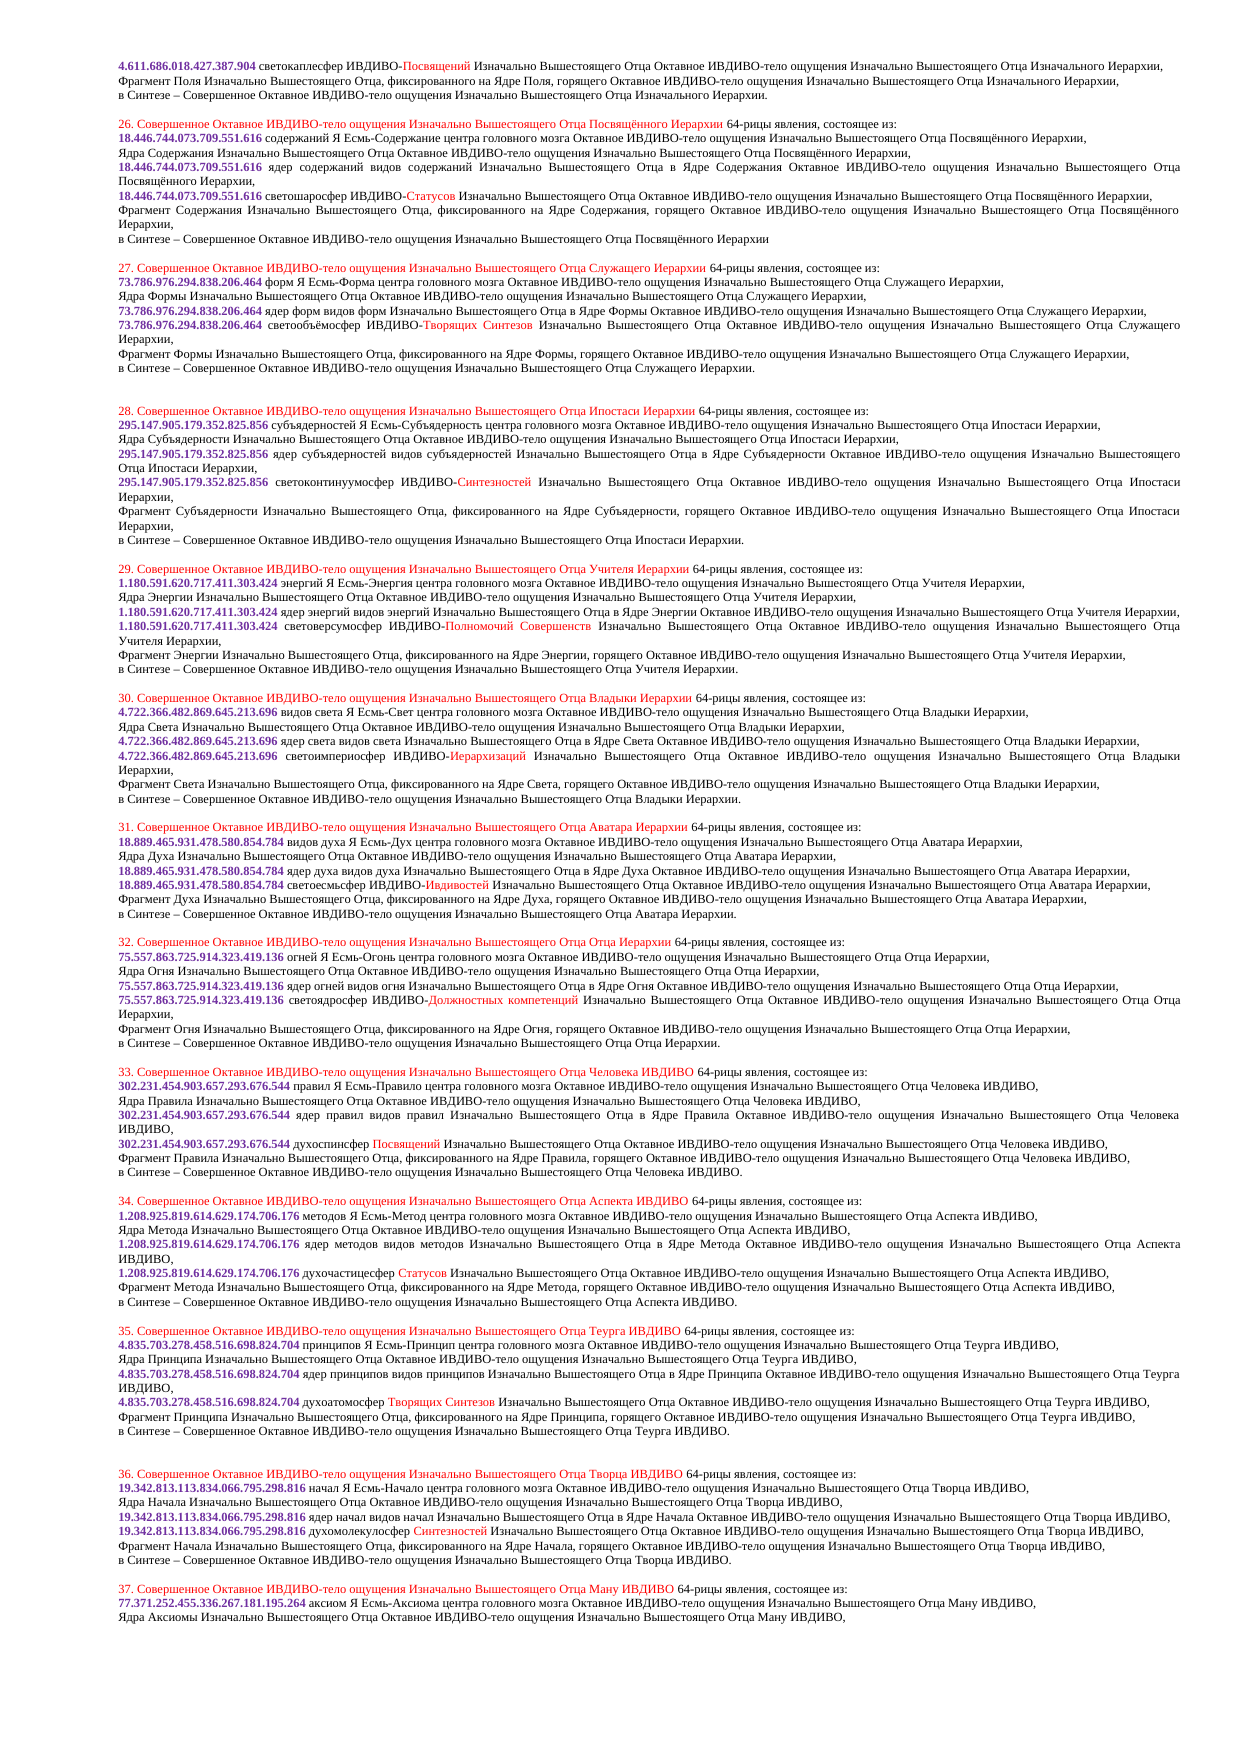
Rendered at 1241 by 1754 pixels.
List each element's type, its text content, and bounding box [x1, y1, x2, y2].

text 295.147.905.179.352.825.856 субъядерностей Я Есмь-Субъядерность центра головного мозга Октавное ИВДИВО-тело ощущения Изначально Вышестоящего Отца Ипостаси Иерархии, [118, 418, 1181, 432]
text 1.180.591.620.717.411.303.424 ядер энергий видов энергий Изначально Вышестоящего Отца в Ядре Энергии Октавное ИВДИВО-тело ощущения Изначально Вышестоящего Отца Учителя Иерархии, [118, 604, 1181, 619]
text в Синтезе – Совершенное Октавное ИВДИВО-тело ощущения Изначально Вышестоящего Отца Ипостаси Иерархии. [118, 533, 1181, 547]
text Ядра Духа Изначально Вышестоящего Отца Октавное ИВДИВО-тело ощущения Изначально Вышестоящего Отца Аватара Иерархии, [118, 849, 1181, 863]
text 35. Совершенное Октавное ИВДИВО-тело ощущения Изначально Вышестоящего Отца Теурга ИВДИВО 64-рицы явления, состоящее из: [118, 1323, 1181, 1338]
text 19.342.813.113.834.066.795.298.816 ядер начал видов начал Изначально Вышестоящего Отца в Ядре Начала Октавное ИВДИВО-тело ощущения Изначально Вышестоящего Отца Творца ИВДИВО, [118, 1509, 1181, 1524]
text 18.446.744.073.709.551.616 ядер содержаний видов содержаний Изначально Вышестоящего Отца в Ядре Содержания Октавное ИВДИВО-тело ощущения Изначально Вышестоящего Отца Посвящённого Иерархии, [118, 160, 1181, 188]
text 295.147.905.179.352.825.856 светоконтинуумосфер ИВДИВО-Синтезностей Изначально Вышестоящего Отца Октавное ИВДИВО-тело ощущения Изначально Вышестоящего Отца Ипостаси Иерархии, [118, 475, 1181, 504]
text 30. Совершенное Октавное ИВДИВО-тело ощущения Изначально Вышестоящего Отца Владыки Иерархии 64-рицы явления, состоящее из: [118, 691, 1181, 705]
text в Синтезе – Совершенное Октавное ИВДИВО-тело ощущения Изначально Вышестоящего Отца Служащего Иерархии. [118, 361, 1181, 375]
text Фрагмент Огня Изначально Вышестоящего Отца, фиксированного на Ядре Огня, горящего Октавное ИВДИВО-тело ощущения Изначально Вышестоящего Отца Отца Иерархии, [118, 1021, 1181, 1036]
text Ядра Начала Изначально Вышестоящего Отца Октавное ИВДИВО-тело ощущения Изначально Вышестоящего Отца Творца ИВДИВО, [118, 1495, 1181, 1509]
text Фрагмент Поля Изначально Вышестоящего Отца, фиксированного на Ядре Поля, горящего Октавное ИВДИВО-тело ощущения Изначально Вышестоящего Отца Изначального Иерархии, [118, 73, 1181, 88]
text в Синтезе – Совершенное Октавное ИВДИВО-тело ощущения Изначально Вышестоящего Отца Изначального Иерархии. [118, 88, 1181, 102]
text 302.231.454.903.657.293.676.544 правил Я Есмь-Правило центра головного мозга Октавное ИВДИВО-тело ощущения Изначально Вышестоящего Отца Человека ИВДИВО, [118, 1079, 1181, 1093]
text 1.180.591.620.717.411.303.424 световерсумосфер ИВДИВО-Полномочий Совершенств Изначально Вышестоящего Отца Октавное ИВДИВО-тело ощущения Изначально Вышестоящего Отца Учителя Иерархии, [118, 619, 1181, 648]
text 4.722.366.482.869.645.213.696 видов света Я Есмь-Свет центра головного мозга Октавное ИВДИВО-тело ощущения Изначально Вышестоящего Отца Владыки Иерархии, [118, 705, 1181, 719]
text 36. Совершенное Октавное ИВДИВО-тело ощущения Изначально Вышестоящего Отца Творца ИВДИВО 64-рицы явления, состоящее из: [118, 1466, 1181, 1481]
text 18.889.465.931.478.580.854.784 видов духа Я Есмь-Дух центра головного мозга Октавное ИВДИВО-тело ощущения Изначально Вышестоящего Отца Аватара Иерархии, [118, 834, 1181, 849]
text Ядра Субъядерности Изначально Вышестоящего Отца Октавное ИВДИВО-тело ощущения Изначально Вышестоящего Отца Ипостаси Иерархии, [118, 432, 1181, 446]
text Ядра Метода Изначально Вышестоящего Отца Октавное ИВДИВО-тело ощущения Изначально Вышестоящего Отца Аспекта ИВДИВО, [118, 1223, 1181, 1237]
text 4.835.703.278.458.516.698.824.704 ядер принципов видов принципов Изначально Вышестоящего Отца в Ядре Принципа Октавное ИВДИВО-тело ощущения Изначально Вышестоящего Отца Теурга ИВДИВО, [118, 1366, 1181, 1395]
text в Синтезе – Совершенное Октавное ИВДИВО-тело ощущения Изначально Вышестоящего Отца Человека ИВДИВО. [118, 1165, 1181, 1179]
text Фрагмент Энергии Изначально Вышестоящего Отца, фиксированного на Ядре Энергии, горящего Октавное ИВДИВО-тело ощущения Изначально Вышестоящего Отца Учителя Иерархии, [118, 648, 1181, 662]
text 1.208.925.819.614.629.174.706.176 духочастицесфер Статусов Изначально Вышестоящего Отца Октавное ИВДИВО-тело ощущения Изначально Вышестоящего Отца Аспекта ИВДИВО, [118, 1266, 1181, 1280]
text 73.786.976.294.838.206.464 светообъёмосфер ИВДИВО-Творящих Синтезов Изначально Вышестоящего Отца Октавное ИВДИВО-тело ощущения Изначально Вышестоящего Отца Служащего Иерархии, [118, 318, 1181, 347]
text Фрагмент Метода Изначально Вышестоящего Отца, фиксированного на Ядре Метода, горящего Октавное ИВДИВО-тело ощущения Изначально Вышестоящего Отца Аспекта ИВДИВО, [118, 1280, 1181, 1294]
text Ядра Принципа Изначально Вышестоящего Отца Октавное ИВДИВО-тело ощущения Изначально Вышестоящего Отца Теурга ИВДИВО, [118, 1352, 1181, 1366]
text в Синтезе – Совершенное Октавное ИВДИВО-тело ощущения Изначально Вышестоящего Отца Учителя Иерархии. [118, 662, 1181, 676]
text в Синтезе – Совершенное Октавное ИВДИВО-тело ощущения Изначально Вышестоящего Отца Аватара Иерархии. [118, 906, 1181, 921]
text Фрагмент Света Изначально Вышестоящего Отца, фиксированного на Ядре Света, горящего Октавное ИВДИВО-тело ощущения Изначально Вышестоящего Отца Владыки Иерархии, [118, 777, 1181, 791]
text 27. Совершенное Октавное ИВДИВО-тело ощущения Изначально Вышестоящего Отца Служащего Иерархии 64-рицы явления, состоящее из: [118, 260, 1181, 275]
text Ядра Формы Изначально Вышестоящего Отца Октавное ИВДИВО-тело ощущения Изначально Вышестоящего Отца Служащего Иерархии, [118, 289, 1181, 303]
text 18.889.465.931.478.580.854.784 светоесмьсфер ИВДИВО-Ивдивостей Изначально Вышестоящего Отца Октавное ИВДИВО-тело ощущения Изначально Вышестоящего Отца Аватара Иерархии, [118, 878, 1181, 892]
text Фрагмент Содержания Изначально Вышестоящего Отца, фиксированного на Ядре Содержания, горящего Октавное ИВДИВО-тело ощущения Изначально Вышестоящего Отца Посвящённого Иерархии, [118, 203, 1181, 232]
text 34. Совершенное Октавное ИВДИВО-тело ощущения Изначально Вышестоящего Отца Аспекта ИВДИВО 64-рицы явления, состоящее из: [118, 1194, 1181, 1208]
text 1.208.925.819.614.629.174.706.176 ядер методов видов методов Изначально Вышестоящего Отца в Ядре Метода Октавное ИВДИВО-тело ощущения Изначально Вышестоящего Отца Аспекта ИВДИВО, [118, 1237, 1181, 1266]
text 18.446.744.073.709.551.616 содержаний Я Есмь-Содержание центра головного мозга Октавное ИВДИВО-тело ощущения Изначально Вышестоящего Отца Посвящённого Иерархии, [118, 131, 1181, 145]
text 28. Совершенное Октавное ИВДИВО-тело ощущения Изначально Вышестоящего Отца Ипостаси Иерархии 64-рицы явления, состоящее из: [118, 403, 1181, 418]
text 4.611.686.018.427.387.904 светокаплесфер ИВДИВО-Посвящений Изначально Вышестоящего Отца Октавное ИВДИВО-тело ощущения Изначально Вышестоящего Отца Изначального Иерархии, [118, 59, 1181, 73]
text Фрагмент Принципа Изначально Вышестоящего Отца, фиксированного на Ядре Принципа, горящего Октавное ИВДИВО-тело ощущения Изначально Вышестоящего Отца Теурга ИВДИВО, [118, 1409, 1181, 1424]
text Ядра Огня Изначально Вышестоящего Отца Октавное ИВДИВО-тело ощущения Изначально Вышестоящего Отца Отца Иерархии, [118, 964, 1181, 978]
text 32. Совершенное Октавное ИВДИВО-тело ощущения Изначально Вышестоящего Отца Отца Иерархии 64-рицы явления, состоящее из: [118, 935, 1181, 949]
text Ядра Правила Изначально Вышестоящего Отца Октавное ИВДИВО-тело ощущения Изначально Вышестоящего Отца Человека ИВДИВО, [118, 1093, 1181, 1108]
text Ядра Энергии Изначально Вышестоящего Отца Октавное ИВДИВО-тело ощущения Изначально Вышестоящего Отца Учителя Иерархии, [118, 590, 1181, 604]
text 75.557.863.725.914.323.419.136 ядер огней видов огня Изначально Вышестоящего Отца в Ядре Огня Октавное ИВДИВО-тело ощущения Изначально Вышестоящего Отца Отца Иерархии, [118, 978, 1181, 993]
text в Синтезе – Совершенное Октавное ИВДИВО-тело ощущения Изначально Вышестоящего Отца Посвящённого Иерархии [118, 232, 1181, 246]
text 19.342.813.113.834.066.795.298.816 начал Я Есмь-Начало центра головного мозга Октавное ИВДИВО-тело ощущения Изначально Вышестоящего Отца Творца ИВДИВО, [118, 1481, 1181, 1495]
text 31. Совершенное Октавное ИВДИВО-тело ощущения Изначально Вышестоящего Отца Аватара Иерархии 64-рицы явления, состоящее из: [118, 820, 1181, 834]
text 19.342.813.113.834.066.795.298.816 духомолекулосфер Синтезностей Изначально Вышестоящего Отца Октавное ИВДИВО-тело ощущения Изначально Вышестоящего Отца Творца ИВДИВО, [118, 1524, 1181, 1538]
text 302.231.454.903.657.293.676.544 духоспинсфер Посвящений Изначально Вышестоящего Отца Октавное ИВДИВО-тело ощущения Изначально Вышестоящего Отца Человека ИВДИВО, [118, 1136, 1181, 1151]
text в Синтезе – Совершенное Октавное ИВДИВО-тело ощущения Изначально Вышестоящего Отца Отца Иерархии. [118, 1036, 1181, 1050]
text 4.722.366.482.869.645.213.696 светоимпериосфер ИВДИВО-Иерархизаций Изначально Вышестоящего Отца Октавное ИВДИВО-тело ощущения Изначально Вышестоящего Отца Владыки Иерархии, [118, 748, 1181, 777]
text 29. Совершенное Октавное ИВДИВО-тело ощущения Изначально Вышестоящего Отца Учителя Иерархии 64-рицы явления, состоящее из: [118, 561, 1181, 576]
text Фрагмент Начала Изначально Вышестоящего Отца, фиксированного на Ядре Начала, горящего Октавное ИВДИВО-тело ощущения Изначально Вышестоящего Отца Творца ИВДИВО, [118, 1538, 1181, 1553]
text 26. Совершенное Октавное ИВДИВО-тело ощущения Изначально Вышестоящего Отца Посвящённого Иерархии 64-рицы явления, состоящее из: [118, 117, 1181, 131]
text 1.180.591.620.717.411.303.424 энергий Я Есмь-Энергия центра головного мозга Октавное ИВДИВО-тело ощущения Изначально Вышестоящего Отца Учителя Иерархии, [118, 576, 1181, 590]
text Фрагмент Субъядерности Изначально Вышестоящего Отца, фиксированного на Ядре Субъядерности, горящего Октавное ИВДИВО-тело ощущения Изначально Вышестоящего Отца Ипостаси Иерархии, [118, 504, 1181, 533]
text 77.371.252.455.336.267.181.195.264 аксиом Я Есмь-Аксиома центра головного мозга Октавное ИВДИВО-тело ощущения Изначально Вышестоящего Отца Ману ИВДИВО, [118, 1596, 1181, 1610]
text 37. Совершенное Октавное ИВДИВО-тело ощущения Изначально Вышестоящего Отца Ману ИВДИВО 64-рицы явления, состоящее из: [118, 1581, 1181, 1596]
text 75.557.863.725.914.323.419.136 светоядросфер ИВДИВО-Должностных компетенций Изначально Вышестоящего Отца Октавное ИВДИВО-тело ощущения Изначально Вышестоящего Отца Отца Иерархии, [118, 993, 1181, 1021]
text 18.889.465.931.478.580.854.784 ядер духа видов духа Изначально Вышестоящего Отца в Ядре Духа Октавное ИВДИВО-тело ощущения Изначально Вышестоящего Отца Аватара Иерархии, [118, 863, 1181, 878]
text 73.786.976.294.838.206.464 ядер форм видов форм Изначально Вышестоящего Отца в Ядре Формы Октавное ИВДИВО-тело ощущения Изначально Вышестоящего Отца Служащего Иерархии, [118, 303, 1181, 318]
text Ядра Света Изначально Вышестоящего Отца Октавное ИВДИВО-тело ощущения Изначально Вышестоящего Отца Владыки Иерархии, [118, 719, 1181, 734]
text Фрагмент Духа Изначально Вышестоящего Отца, фиксированного на Ядре Духа, горящего Октавное ИВДИВО-тело ощущения Изначально Вышестоящего Отца Аватара Иерархии, [118, 892, 1181, 906]
text 4.835.703.278.458.516.698.824.704 духоатомосфер Творящих Синтезов Изначально Вышестоящего Отца Октавное ИВДИВО-тело ощущения Изначально Вышестоящего Отца Теурга ИВДИВО, [118, 1395, 1181, 1409]
text 4.722.366.482.869.645.213.696 ядер света видов света Изначально Вышестоящего Отца в Ядре Света Октавное ИВДИВО-тело ощущения Изначально Вышестоящего Отца Владыки Иерархии, [118, 734, 1181, 748]
text в Синтезе – Совершенное Октавное ИВДИВО-тело ощущения Изначально Вышестоящего Отца Творца ИВДИВО. [118, 1553, 1181, 1567]
text Ядра Аксиомы Изначально Вышестоящего Отца Октавное ИВДИВО-тело ощущения Изначально Вышестоящего Отца Ману ИВДИВО, [118, 1610, 1181, 1624]
text 4.835.703.278.458.516.698.824.704 принципов Я Есмь-Принцип центра головного мозга Октавное ИВДИВО-тело ощущения Изначально Вышестоящего Отца Теурга ИВДИВО, [118, 1338, 1181, 1352]
text 73.786.976.294.838.206.464 форм Я Есмь-Форма центра головного мозга Октавное ИВДИВО-тело ощущения Изначально Вышестоящего Отца Служащего Иерархии, [118, 275, 1181, 289]
text 1.208.925.819.614.629.174.706.176 методов Я Есмь-Метод центра головного мозга Октавное ИВДИВО-тело ощущения Изначально Вышестоящего Отца Аспекта ИВДИВО, [118, 1208, 1181, 1223]
text Фрагмент Правила Изначально Вышестоящего Отца, фиксированного на Ядре Правила, горящего Октавное ИВДИВО-тело ощущения Изначально Вышестоящего Отца Человека ИВДИВО, [118, 1151, 1181, 1165]
text в Синтезе – Совершенное Октавное ИВДИВО-тело ощущения Изначально Вышестоящего Отца Теурга ИВДИВО. [118, 1424, 1181, 1438]
text в Синтезе – Совершенное Октавное ИВДИВО-тело ощущения Изначально Вышестоящего Отца Аспекта ИВДИВО. [118, 1294, 1181, 1309]
text 302.231.454.903.657.293.676.544 ядер правил видов правил Изначально Вышестоящего Отца в Ядре Правила Октавное ИВДИВО-тело ощущения Изначально Вышестоящего Отца Человека ИВДИВО, [118, 1108, 1181, 1136]
text 18.446.744.073.709.551.616 светошаросфер ИВДИВО-Статусов Изначально Вышестоящего Отца Октавное ИВДИВО-тело ощущения Изначально Вышестоящего Отца Посвящённого Иерархии, [118, 188, 1181, 203]
text в Синтезе – Совершенное Октавное ИВДИВО-тело ощущения Изначально Вышестоящего Отца Владыки Иерархии. [118, 791, 1181, 806]
text 75.557.863.725.914.323.419.136 огней Я Есмь-Огонь центра головного мозга Октавное ИВДИВО-тело ощущения Изначально Вышестоящего Отца Отца Иерархии, [118, 949, 1181, 964]
text 295.147.905.179.352.825.856 ядер субъядерностей видов субъядерностей Изначально Вышестоящего Отца в Ядре Субъядерности Октавное ИВДИВО-тело ощущения Изначально Вышестоящего Отца Ипостаси Иерархии, [118, 446, 1181, 475]
text 33. Совершенное Октавное ИВДИВО-тело ощущения Изначально Вышестоящего Отца Человека ИВДИВО 64-рицы явления, состоящее из: [118, 1064, 1181, 1079]
text Фрагмент Формы Изначально Вышестоящего Отца, фиксированного на Ядре Формы, горящего Октавное ИВДИВО-тело ощущения Изначально Вышестоящего Отца Служащего Иерархии, [118, 347, 1181, 361]
text Ядра Содержания Изначально Вышестоящего Отца Октавное ИВДИВО-тело ощущения Изначально Вышестоящего Отца Посвящённого Иерархии, [118, 145, 1181, 160]
